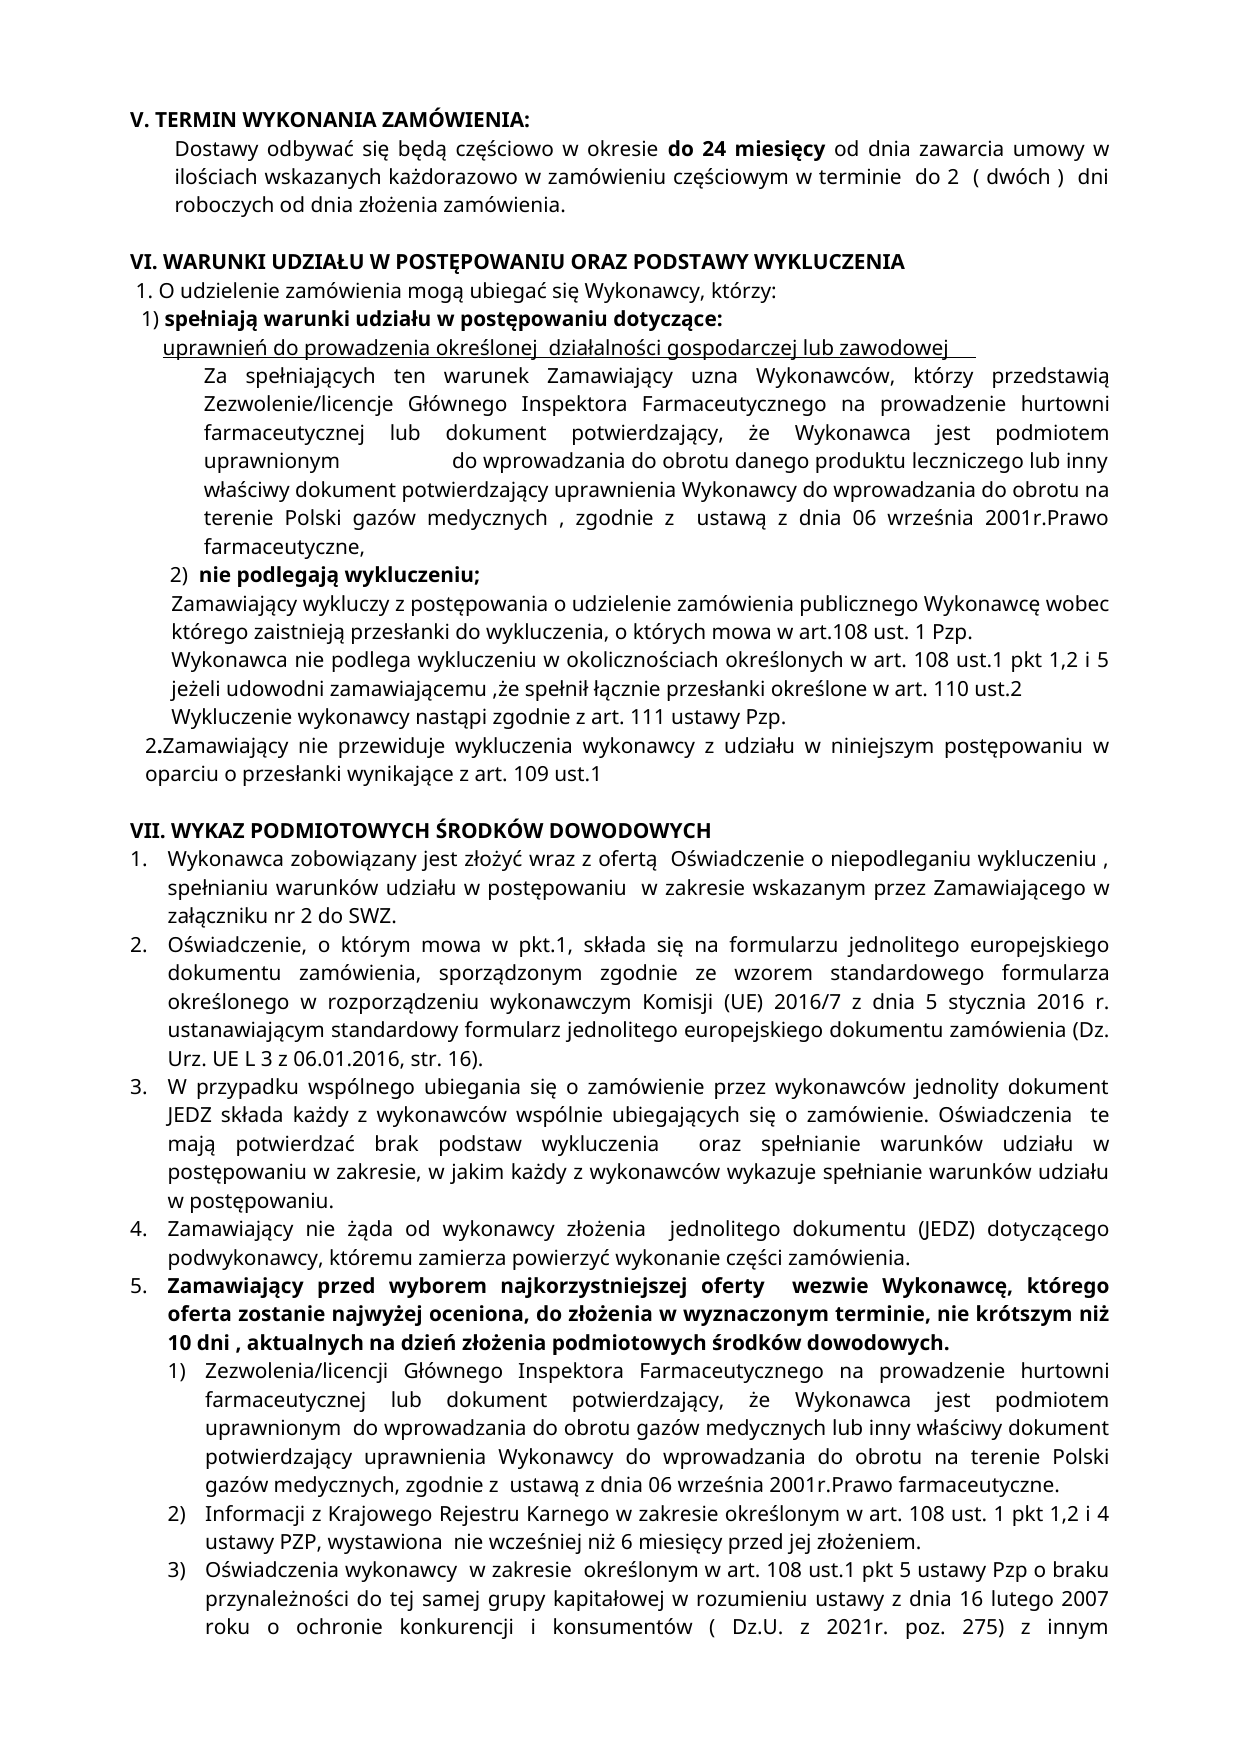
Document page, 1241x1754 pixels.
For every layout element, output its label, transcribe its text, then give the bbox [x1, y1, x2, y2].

text Wykluczenie wykonawcy nastąpi zgodnie z art. 111 ustawy Pzp. [171, 702, 1110, 731]
list Dostawy odbywać się będą częściowo w okresie do 24 miesięcy od dnia zawarcia umowy w ilościach wskazanych każdorazowo w zamówieniu częściowym w terminie do 2 ( dwóch ) dni roboczych od dnia złożenia zamówienia. [174, 134, 1110, 219]
text VII. WYKAZ PODMIOTOWYCH ŚRODKÓW DOWODOWYCH [130, 816, 1110, 844]
text 1) spełniają warunki udziału w postępowaniu dotyczące: [130, 304, 1110, 333]
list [167, 1556, 1110, 1641]
text V. TERMIN WYKONANIA ZAMÓWIENIA: [130, 105, 1110, 134]
list Zezwolenia/licencji Głównego Inspektora Farmaceutycznego na prowadzenie hurtowni farmaceutycznej lub dokument potwierdzający, że Wykonawca jest podmiotem uprawnionym do wprowadzania do obrotu gazów medycznych lub inny właściwy dokument potwierdzający uprawnienia Wykonawcy do wprowadzania do obrotu na terenie Polski gazów medycznych, zgodnie z ustawą z dnia 06 września 2001r.Prawo farmaceutyczne. [167, 1356, 1110, 1499]
list Wykonawca zobowiązany jest złożyć wraz z ofertą Oświadczenie o niepodleganiu wykluczeniu , spełnianiu warunków udziału w postępowaniu w zakresie wskazanym przez Zamawiającego w załączniku nr 2 do SWZ. [130, 844, 1110, 930]
list W przypadku wspólnego ubiegania się o zamówienie przez wykonawców jednolity dokument JEDZ składa każdy z wykonawców wspólnie ubiegających się o zamówienie. Oświadczenia te mają potwierdzać brak podstaw wykluczenia oraz spełnianie warunków udziału w postępowaniu w zakresie, w jakim każdy z wykonawców wykazuje spełnianie warunków udziału w postępowaniu. [130, 1072, 1110, 1214]
list Oświadczenie, o którym mowa w pkt.1, składa się na formularzu jednolitego europejskiego dokumentu zamówienia, sporządzonym zgodnie ze wzorem standardowego formularza określonego w rozporządzeniu wykonawczym Komisji (UE) 2016/7 z dnia 5 stycznia 2016 r. ustanawiającym standardowy formularz jednolitego europejskiego dokumentu zamówienia (Dz. Urz. UE L 3 z 06.01.2016, str. 16). [130, 930, 1110, 1072]
text 2) nie podlegają wykluczeniu; [153, 560, 1110, 589]
text Wykonawca nie podlega wykluczeniu w okolicznościach określonych w art. 108 ust.1 pkt 1,2 i 5 jeżeli udowodni zamawiającemu ,że spełnił łącznie przesłanki określone w art. 110 ust.2 [171, 646, 1110, 702]
text VI. WARUNKI UDZIAŁU W POSTĘPOWANIU ORAZ PODSTAWY WYKLUCZENIA [130, 247, 1110, 276]
list Informacji z Krajowego Rejestru Karnego w zakresie określonym w art. 108 ust. 1 pkt 1,2 i 4 ustawy PZP, wystawiona nie wcześniej niż 6 miesięcy przed jej złożeniem. [167, 1499, 1110, 1556]
text Zamawiający wykluczy z postępowania o udzielenie zamówienia publicznego Wykonawcę wobec którego zaistnieją przesłanki do wykluczenia, o których mowa w art.108 ust. 1 Pzp. [171, 589, 1110, 646]
list Zamawiający przed wyborem najkorzystniejszej oferty wezwie Wykonawcę, którego oferta zostanie najwyżej oceniona, do złożenia w wyznaczonym terminie, nie krótszym niż 10 dni , aktualnych na dzień złożenia podmiotowych środków dowodowych. [130, 1271, 1110, 1356]
list Zamawiający nie żąda od wykonawcy złożenia jednolitego dokumentu (JEDZ) dotyczącego podwykonawcy, któremu zamierza powierzyć wykonanie części zamówienia. [130, 1214, 1110, 1271]
text 2.Zamawiający nie przewiduje wykluczenia wykonawcy z udziału w niniejszym postępowaniu w oparciu o przesłanki wynikające z art. 109 ust.1 [145, 731, 1110, 788]
text uprawnień do prowadzenia określonej działalności gospodarczej lub zawodowej [130, 333, 1110, 361]
text 1. O udzielenie zamówienia mogą ubiegać się Wykonawcy, którzy: [130, 276, 1110, 304]
text Za spełniających ten warunek Zamawiający uzna Wykonawców, którzy przedstawią Zezwolenie/licencje Głównego Inspektora Farmaceutycznego na prowadzenie hurtowni farmaceutycznej lub dokument potwierdzający, że Wykonawca jest podmiotem uprawnionym do wprowadzania do obrotu danego produktu leczniczego lub inny właściwy dokument potwierdzający uprawnienia Wykonawcy do wprowadzania do obrotu na terenie Polski gazów medycznych , zgodnie z ustawą z dnia 06 września 2001r.Prawo farmaceutyczne, [204, 361, 1110, 560]
